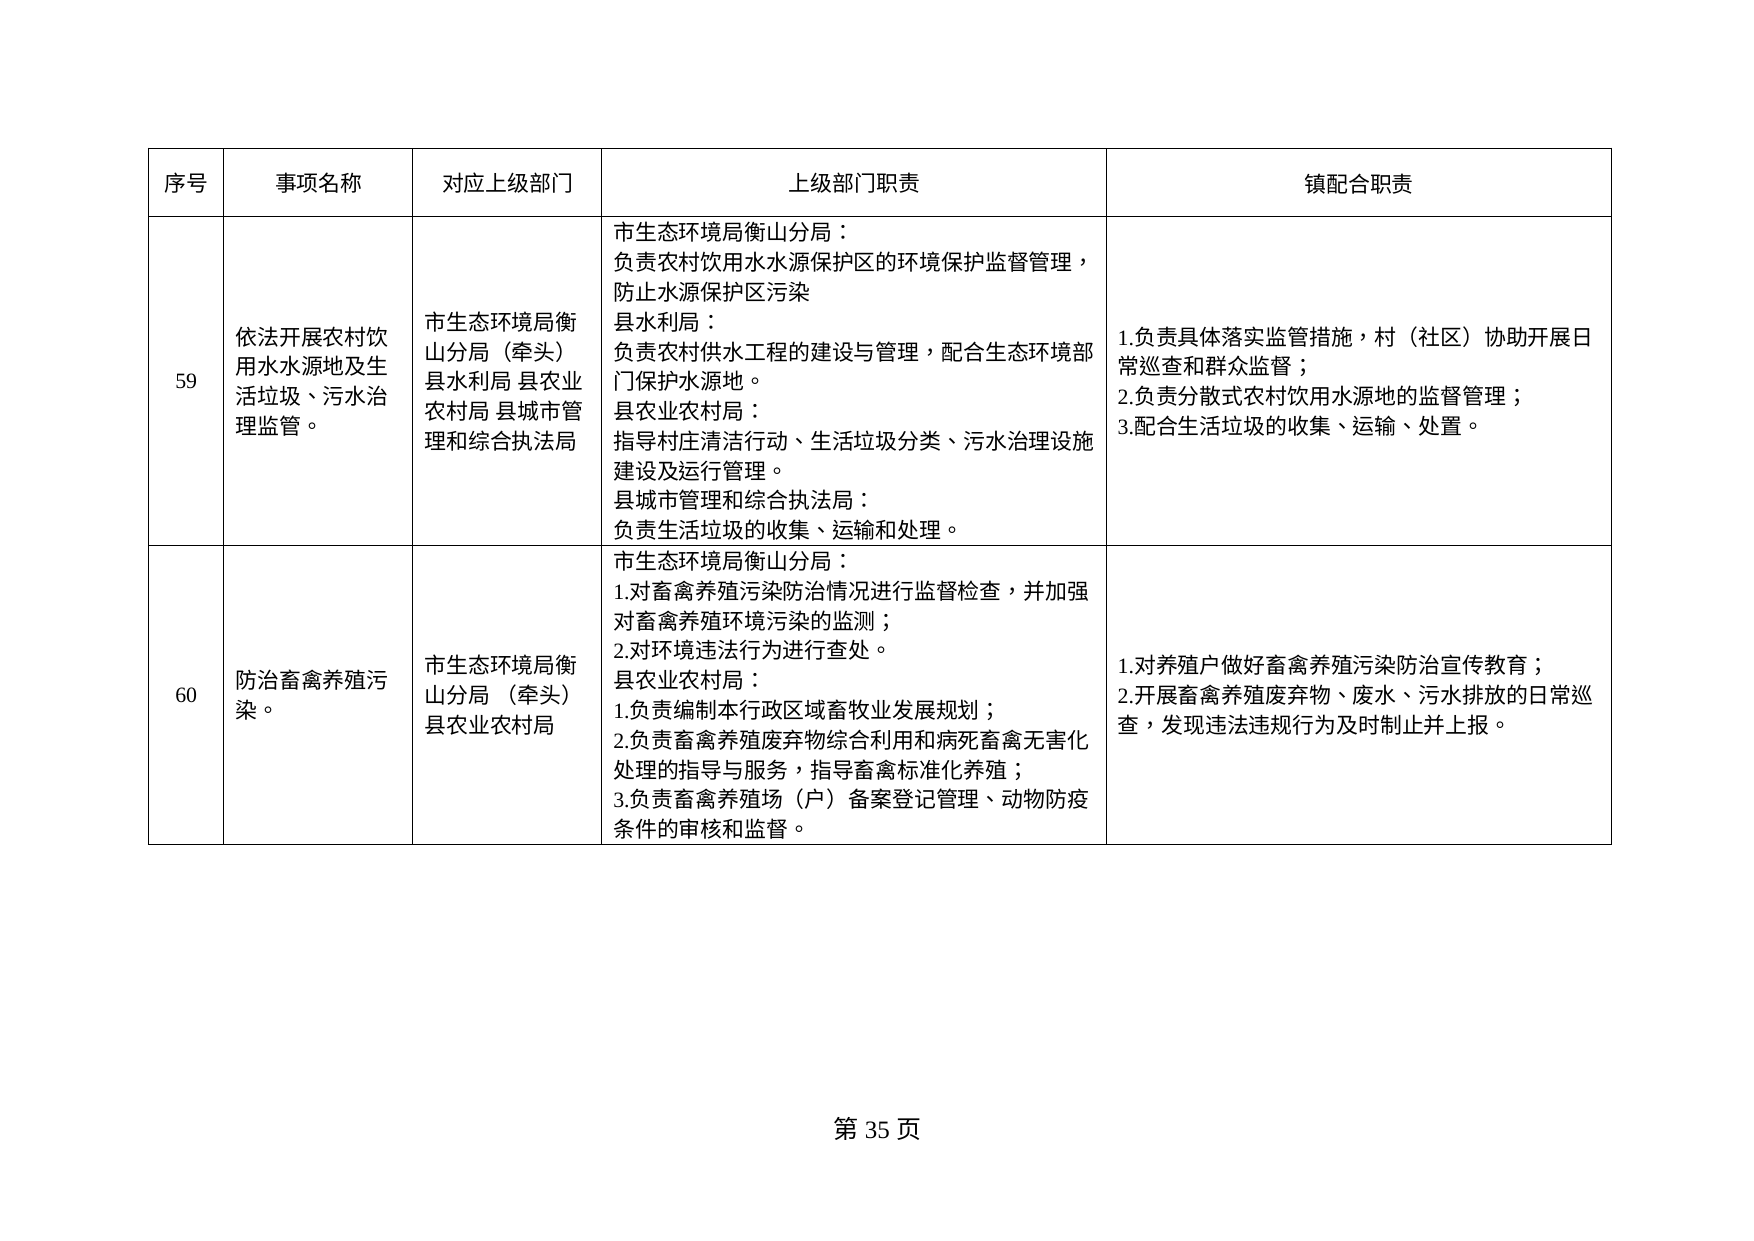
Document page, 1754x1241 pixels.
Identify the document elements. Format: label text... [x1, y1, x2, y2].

table_header 上级部门职责 [602, 149, 1106, 216]
table_cell 市生态环境局衡山分局 （牵头） 县农业农村局 [413, 546, 601, 844]
table_cell 市生态环境局衡山分局（牵头） 县水利局 县农业农村局 县城市管理和综合执法局 [413, 217, 601, 545]
table_cell 60 [149, 546, 223, 844]
table_cell 59 [149, 217, 223, 545]
table_cell 市生态环境局衡山分局： 1.对畜禽养殖污染防治情况进行监督检查，并加强对畜禽养殖环境污染的监测； 2.对环境违法行为进行查处。 县农业农村局： 1.负责编制本行政区域畜牧业发展规划； 2.负责畜禽养殖废弃物综合利用和病死畜禽无害化处理的指导与服务，指导畜禽标准化养殖； 3.负责畜禽养殖场（户）备案登记管理、动物防疫条件的审核和监督。 [602, 546, 1106, 844]
table_cell 1.负责具体落实监管措施，村（社区）协助开展日常巡查和群众监督； 2.负责分散式农村饮用水源地的监督管理； 3.配合生活垃圾的收集、运输、处置。 [1107, 217, 1611, 545]
table_header 事项名称 [224, 149, 412, 216]
table_header 序号 [149, 149, 223, 216]
table_cell 市生态环境局衡山分局： 负责农村饮用水水源保护区的环境保护监督管理，防止水源保护区污染 县水利局： 负责农村供水工程的建设与管理，配合生态环境部门保护水源地。 县农业农村局： 指导村庄清洁行动、生活垃圾分类、污水治理设施建设及运行管理。 县城市管理和综合执法局： 负责生活垃圾的收集、运输和处理。 [602, 217, 1106, 545]
table_header 镇配合职责 [1107, 149, 1611, 216]
table_header 对应上级部门 [413, 149, 601, 216]
table_cell 依法开展农村饮用水水源地及生活垃圾、污水治理监管。 [224, 217, 412, 545]
table_cell 防治畜禽养殖污染。 [224, 546, 412, 844]
table_cell 1.对养殖户做好畜禽养殖污染防治宣传教育； 2.开展畜禽养殖废弃物、废水、污水排放的日常巡查，发现违法违规行为及时制止并上报。 [1107, 546, 1611, 844]
